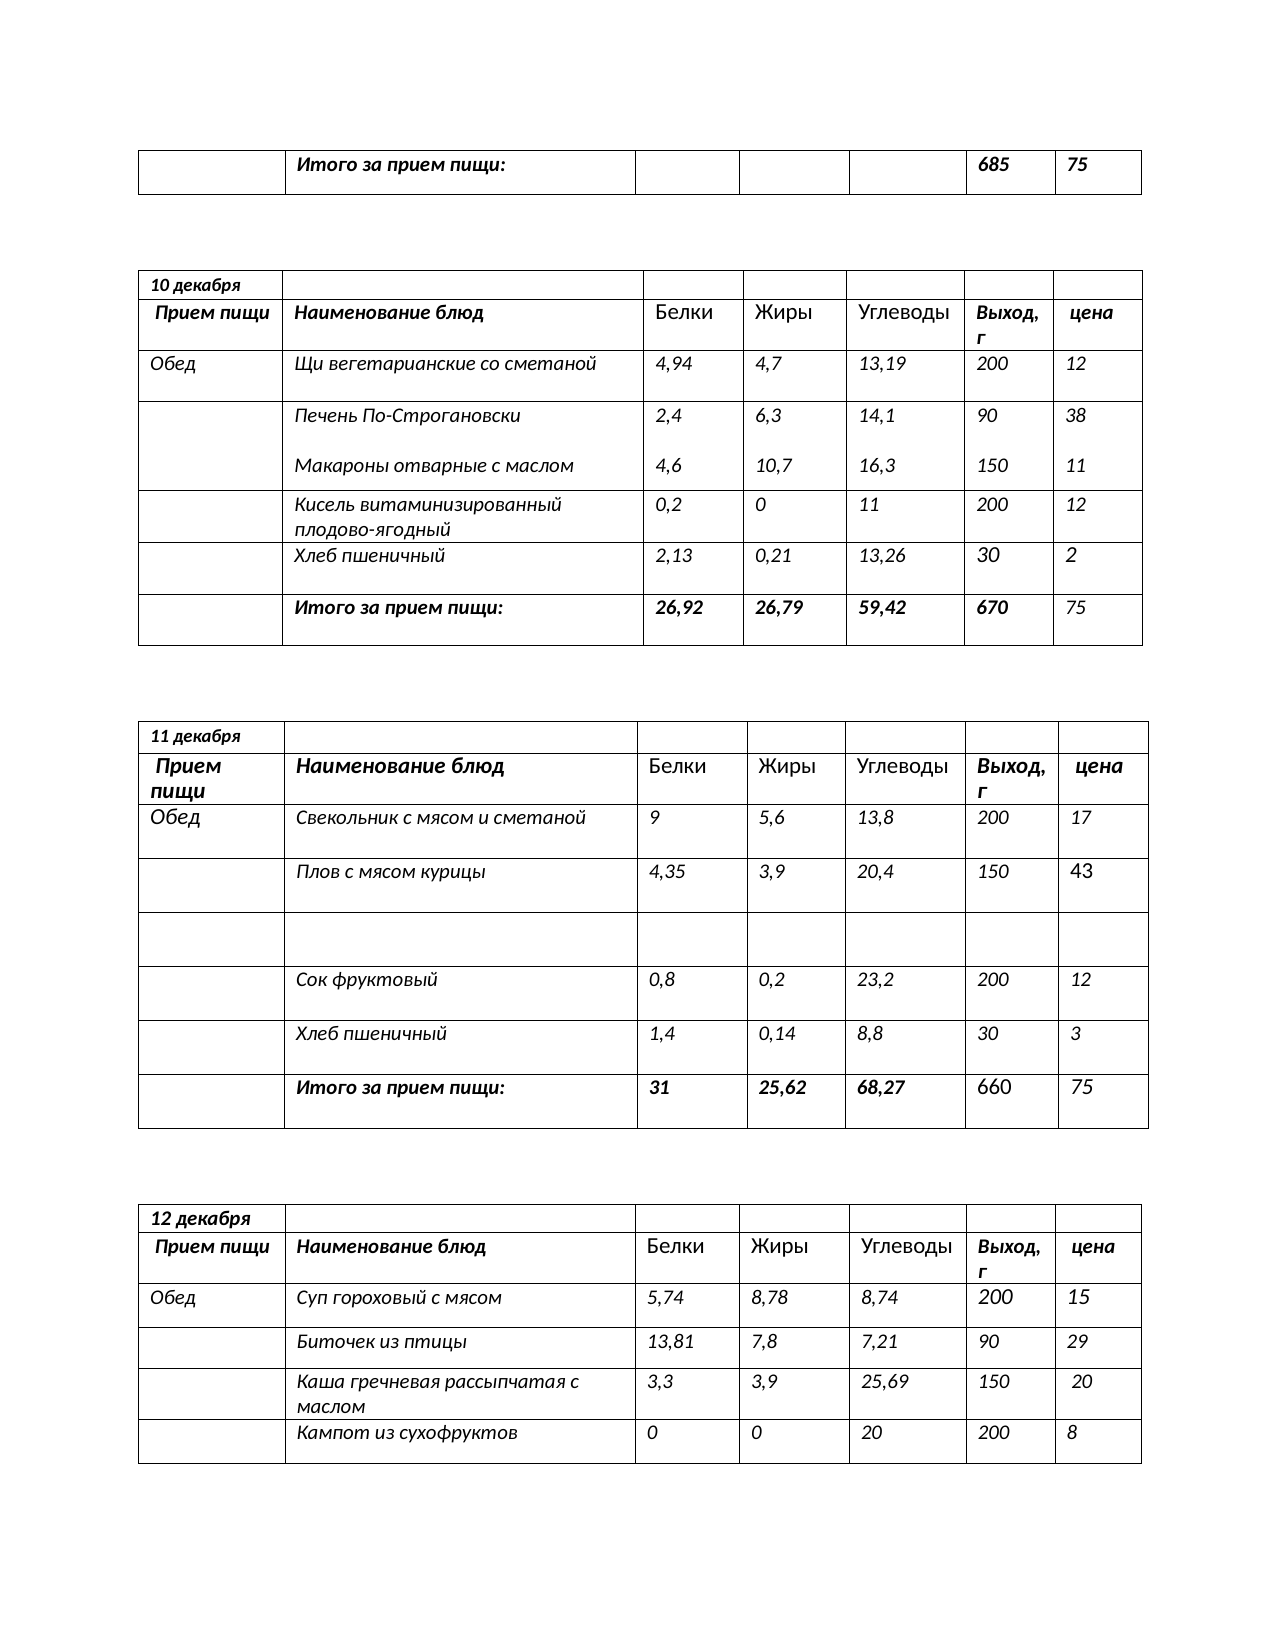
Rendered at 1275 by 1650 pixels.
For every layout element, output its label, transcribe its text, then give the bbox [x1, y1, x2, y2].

table_cell 29 [1056, 1328, 1141, 1368]
table_cell 2,13 [644, 543, 743, 593]
table_header 11 декабря [139, 722, 284, 752]
table_cell 3 [1059, 1021, 1148, 1074]
table_cell Жиры [744, 300, 846, 350]
table_cell Жиры [748, 754, 845, 803]
table_cell 5,74 [636, 1284, 739, 1327]
table_cell 38 11 [1054, 402, 1142, 490]
table_cell 3,3 [636, 1369, 739, 1419]
table_cell Кампот из сухофруктов [286, 1420, 635, 1463]
table_cell [139, 1328, 285, 1368]
table_cell [846, 913, 965, 966]
table_cell 0,2 [644, 491, 743, 542]
table_cell 75 [1056, 151, 1141, 194]
table_cell 200 [966, 967, 1058, 1020]
table_cell 8,74 [850, 1284, 966, 1327]
table_cell [139, 491, 282, 542]
table_cell [638, 913, 747, 966]
table_cell 90 150 [965, 402, 1053, 490]
table_cell 150 [966, 859, 1058, 912]
table_cell [139, 151, 285, 194]
table_cell [139, 1021, 284, 1074]
table_cell [740, 151, 849, 194]
table_cell 11 [847, 491, 964, 542]
table_cell 14,1 16,3 [847, 402, 964, 490]
table_cell 670 [965, 595, 1053, 645]
table_cell Углеводы [846, 754, 965, 803]
table_cell Прием пищи [139, 754, 284, 803]
table_cell 68,27 [846, 1075, 965, 1128]
table_cell 75 [1059, 1075, 1148, 1128]
table_cell Выход, г [965, 300, 1053, 350]
table_cell Белки [644, 300, 743, 350]
table_header [644, 271, 743, 299]
table_cell 13,26 [847, 543, 964, 593]
table_cell цена [1056, 1233, 1141, 1283]
table_header [850, 1205, 966, 1232]
table_cell Суп гороховый с мясом [286, 1284, 635, 1327]
table_cell Плов с мясом курицы [285, 859, 637, 912]
table_cell Кисель витаминизированный плодово-ягодный [283, 491, 643, 542]
table_cell [139, 859, 284, 912]
table_cell Белки [636, 1233, 739, 1283]
table_cell [139, 967, 284, 1020]
table_cell Выход, г [967, 1233, 1055, 1283]
table_cell [139, 1420, 285, 1463]
table_header [285, 722, 637, 752]
table_cell Выход, г [966, 754, 1058, 803]
table_cell 2,4 4,6 [644, 402, 743, 490]
table_cell 200 [967, 1284, 1055, 1327]
table_cell 0,2 [748, 967, 845, 1020]
table_cell 17 [1059, 805, 1148, 857]
table_header [1059, 722, 1148, 752]
table_cell 12 [1059, 967, 1148, 1020]
table_cell Свекольник с мясом и сметаной [285, 805, 637, 857]
table_cell 23,2 [846, 967, 965, 1020]
table_header [283, 271, 643, 299]
table_cell Щи вегетарианские со сметаной [283, 351, 643, 401]
table_cell 660 [966, 1075, 1058, 1128]
table_cell 26,92 [644, 595, 743, 645]
table_cell 5,6 [748, 805, 845, 857]
table_cell 3,9 [748, 859, 845, 912]
table_cell 20 [850, 1420, 966, 1463]
table_cell 8,8 [846, 1021, 965, 1074]
table_cell Обед [139, 1284, 285, 1327]
table_cell Каша гречневая рассыпчатая с маслом [286, 1369, 635, 1419]
table_cell Итого за прием пищи: [286, 151, 635, 194]
table_cell 0 [744, 491, 846, 542]
table_cell [1059, 913, 1148, 966]
table_cell [139, 595, 282, 645]
table_cell Наименование блюд [286, 1233, 635, 1283]
table_cell 4,7 [744, 351, 846, 401]
table_cell 15 [1056, 1284, 1141, 1327]
table_cell 90 [967, 1328, 1055, 1368]
table_cell 9 [638, 805, 747, 857]
table_cell [139, 543, 282, 593]
table_cell 13,8 [846, 805, 965, 857]
table_cell 12 [1054, 351, 1142, 401]
table_cell 7,8 [740, 1328, 849, 1368]
table_cell 200 [967, 1420, 1055, 1463]
table_cell 30 [966, 1021, 1058, 1074]
table_cell 0 [740, 1420, 849, 1463]
table_header [636, 1205, 739, 1232]
table_cell 3,9 [740, 1369, 849, 1419]
table_header [966, 722, 1058, 752]
table_cell 8 [1056, 1420, 1141, 1463]
table_header [1056, 1205, 1141, 1232]
table_cell [139, 1075, 284, 1128]
table_cell [850, 151, 966, 194]
table_cell 13,81 [636, 1328, 739, 1368]
table_cell Печень По-Строгановски Макароны отварные с маслом [283, 402, 643, 490]
table_cell 12 [1054, 491, 1142, 542]
table_cell 43 [1059, 859, 1148, 912]
table_cell цена [1054, 300, 1142, 350]
table_cell 31 [638, 1075, 747, 1128]
table_cell Обед [139, 351, 282, 401]
table_cell 13,19 [847, 351, 964, 401]
table_header [1054, 271, 1142, 299]
table_cell Хлеб пшеничный [285, 1021, 637, 1074]
table_cell 20,4 [846, 859, 965, 912]
table_cell 0,8 [638, 967, 747, 1020]
table_cell Углеводы [850, 1233, 966, 1283]
table_cell 7,21 [850, 1328, 966, 1368]
table_cell 200 [965, 351, 1053, 401]
table_header [846, 722, 965, 752]
table_cell 26,79 [744, 595, 846, 645]
table_cell Белки [638, 754, 747, 803]
table_cell 25,69 [850, 1369, 966, 1419]
table_header [965, 271, 1053, 299]
table_cell 1,4 [638, 1021, 747, 1074]
table_cell Углеводы [847, 300, 964, 350]
table_cell 0 [636, 1420, 739, 1463]
table_cell 4,94 [644, 351, 743, 401]
table_cell Наименование блюд [285, 754, 637, 803]
table_cell 30 [965, 543, 1053, 593]
table_cell 200 [966, 805, 1058, 857]
table_cell Хлеб пшеничный [283, 543, 643, 593]
table_cell Обед [139, 805, 284, 857]
table_header 10 декабря [139, 271, 282, 299]
table_cell [139, 913, 284, 966]
table_header 12 декабря [139, 1205, 285, 1232]
table_cell Итого за прием пищи: [285, 1075, 637, 1128]
table_cell 25,62 [748, 1075, 845, 1128]
table_cell 685 [967, 151, 1055, 194]
table_cell [139, 1369, 285, 1419]
table_cell 20 [1056, 1369, 1141, 1419]
table_cell цена [1059, 754, 1148, 803]
table_cell [966, 913, 1058, 966]
table_header [638, 722, 747, 752]
table_header [740, 1205, 849, 1232]
table_cell 59,42 [847, 595, 964, 645]
table_header [744, 271, 846, 299]
table_cell 8,78 [740, 1284, 849, 1327]
table_cell 0,21 [744, 543, 846, 593]
table_header [967, 1205, 1055, 1232]
table_cell [748, 913, 845, 966]
table_cell 150 [967, 1369, 1055, 1419]
table_cell Жиры [740, 1233, 849, 1283]
table_cell [636, 151, 739, 194]
table_cell Итого за прием пищи: [283, 595, 643, 645]
table_cell 0,14 [748, 1021, 845, 1074]
table_cell [285, 913, 637, 966]
table_header [286, 1205, 635, 1232]
table_cell 200 [965, 491, 1053, 542]
table_cell Наименование блюд [283, 300, 643, 350]
table_cell 2 [1054, 543, 1142, 593]
table_cell Биточек из птицы [286, 1328, 635, 1368]
table_cell Прием пищи [139, 1233, 285, 1283]
table_cell 75 [1054, 595, 1142, 645]
table_cell 4,35 [638, 859, 747, 912]
table_cell Сок фруктовый [285, 967, 637, 1020]
table_header [847, 271, 964, 299]
table_cell Прием пищи [139, 300, 282, 350]
table_cell [139, 402, 282, 490]
table_cell 6,3 10,7 [744, 402, 846, 490]
table_header [748, 722, 845, 752]
